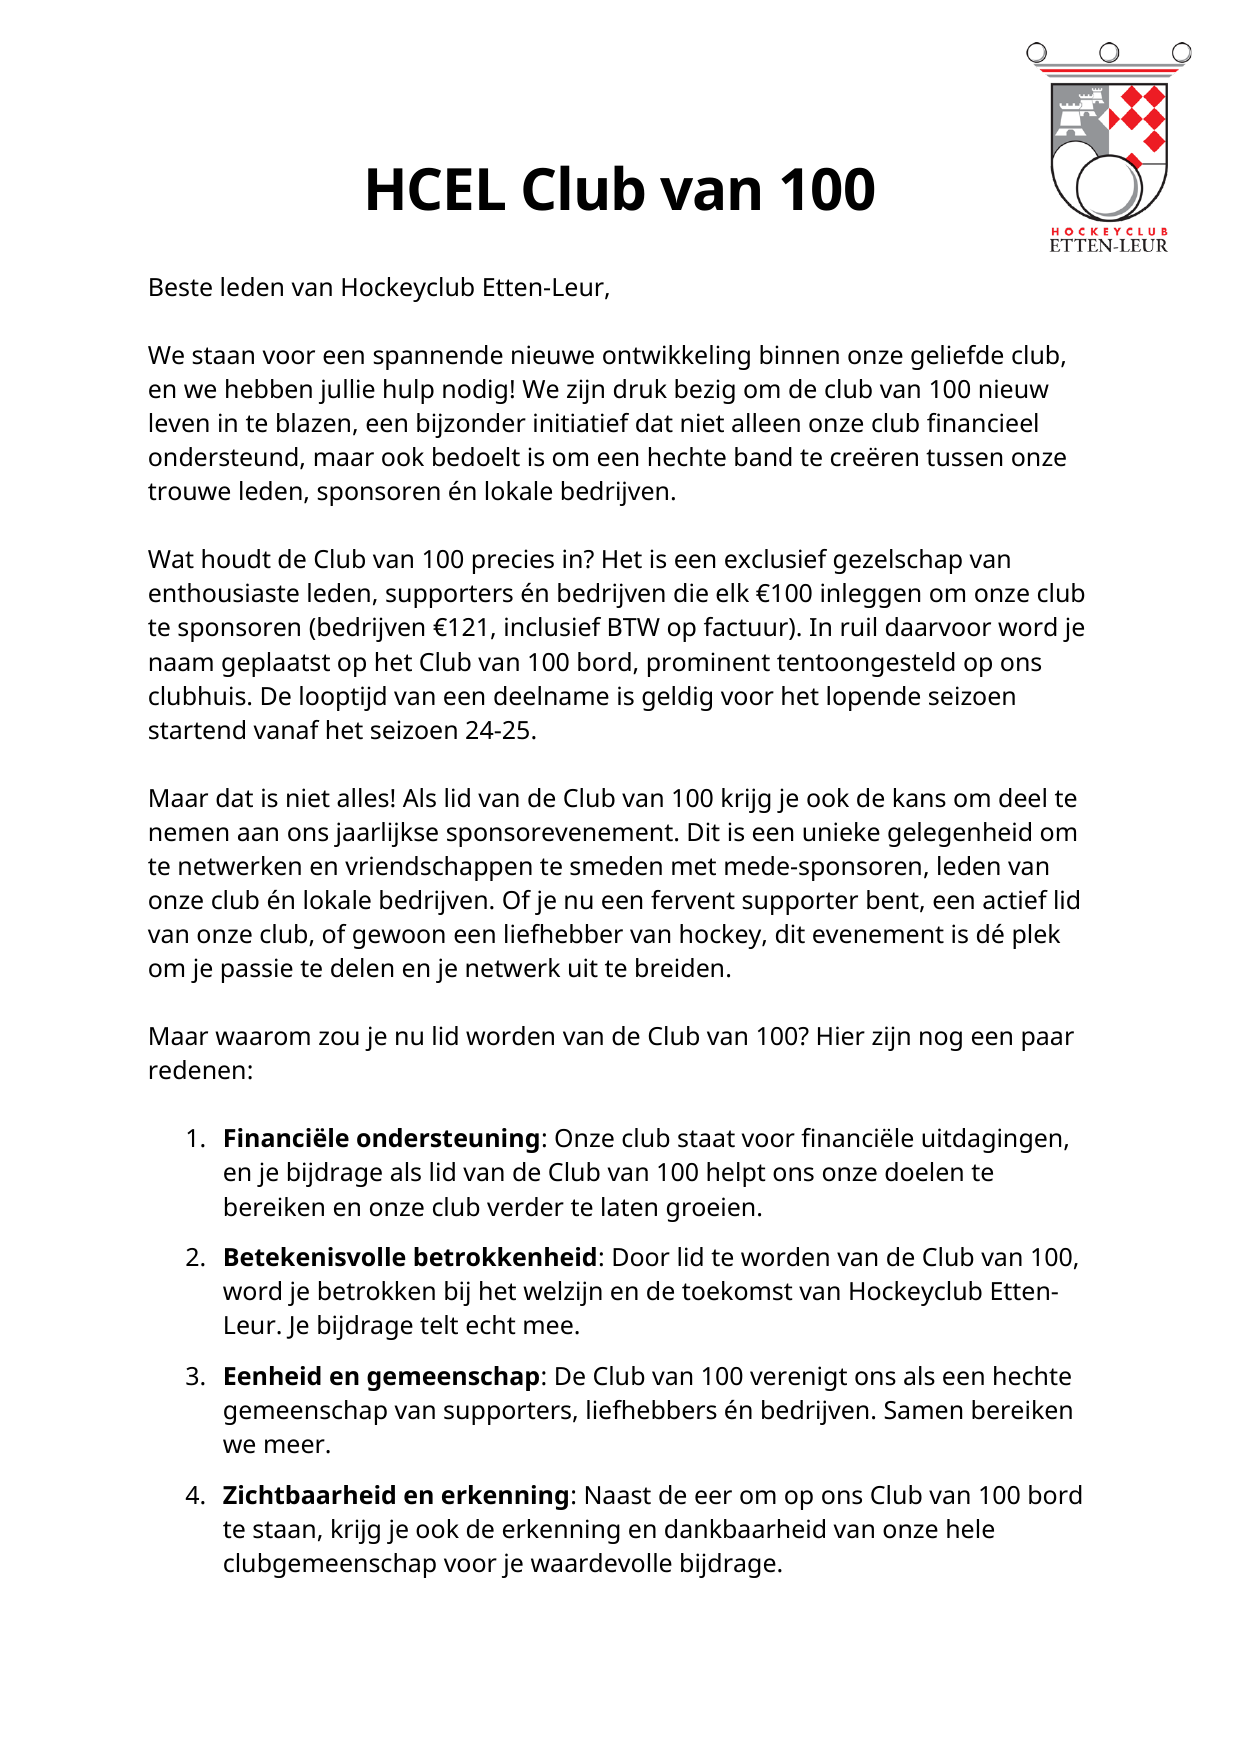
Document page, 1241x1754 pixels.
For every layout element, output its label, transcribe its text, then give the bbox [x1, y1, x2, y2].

list Betekenisvolle betrokkenheid: Door lid te worden van de Club van 100, word je betrokken bij het welzijn en de toekomst van Hockeyclub Etten-Leur. Je bijdrage telt echt mee. [185, 1240, 1093, 1342]
text Maar dat is niet alles! Als lid van de Club van 100 krijg je ook de kans om deel te nemen aan ons jaarlijkse sponsorevenement. Dit is een unieke gelegenheid om te netwerken en vriendschappen te smeden met mede-sponsoren, leden van onze club én lokale bedrijven. Of je nu een fervent supporter bent, een actief lid van onze club, of gewoon een liefhebber van hockey, dit evenement is dé plek om je passie te delen en je netwerk uit te breiden. [148, 780, 1093, 985]
text Maar waarom zou je nu lid worden van de Club van 100? Hier zijn nog een paar redenen: [148, 1019, 1093, 1087]
list Financiële ondersteuning: Onze club staat voor financiële uitdagingen, en je bijdrage als lid van de Club van 100 helpt ons onze doelen te bereiken en onze club verder te laten groeien. [185, 1121, 1093, 1223]
picture [1026, 42, 1192, 252]
text We staan voor een spannende nieuwe ontwikkeling binnen onze geliefde club, en we hebben jullie hulp nodig! We zijn druk bezig om de club van 100 nieuw leven in te blazen, een bijzonder initiatief dat niet alleen onze club financieel ondersteund, maar ook bedoelt is om een hechte band te creëren tussen onze trouwe leden, sponsoren én lokale bedrijven. [148, 338, 1093, 508]
text Beste leden van Hockeyclub Etten-Leur, [148, 269, 1093, 303]
list Zichtbaarheid en erkenning: Naast de eer om op ons Club van 100 bord te staan, krijg je ook de erkenning en dankbaarheid van onze hele clubgemeenschap voor je waardevolle bijdrage. [185, 1478, 1093, 1580]
title HCEL Club van 100 [148, 148, 1093, 227]
list Eenheid en gemeenschap: De Club van 100 verenigt ons als een hechte gemeenschap van supporters, liefhebbers én bedrijven. Samen bereiken we meer. [185, 1359, 1093, 1461]
text Wat houdt de Club van 100 precies in? Het is een exclusief gezelschap van enthousiaste leden, supporters én bedrijven die elk €100 inleggen om onze club te sponsoren (bedrijven €121, inclusief BTW op factuur). In ruil daarvoor word je naam geplaatst op het Club van 100 bord, prominent tentoongesteld op ons clubhuis. De looptijd van een deelname is geldig voor het lopende seizoen startend vanaf het seizoen 24-25. [148, 542, 1093, 746]
